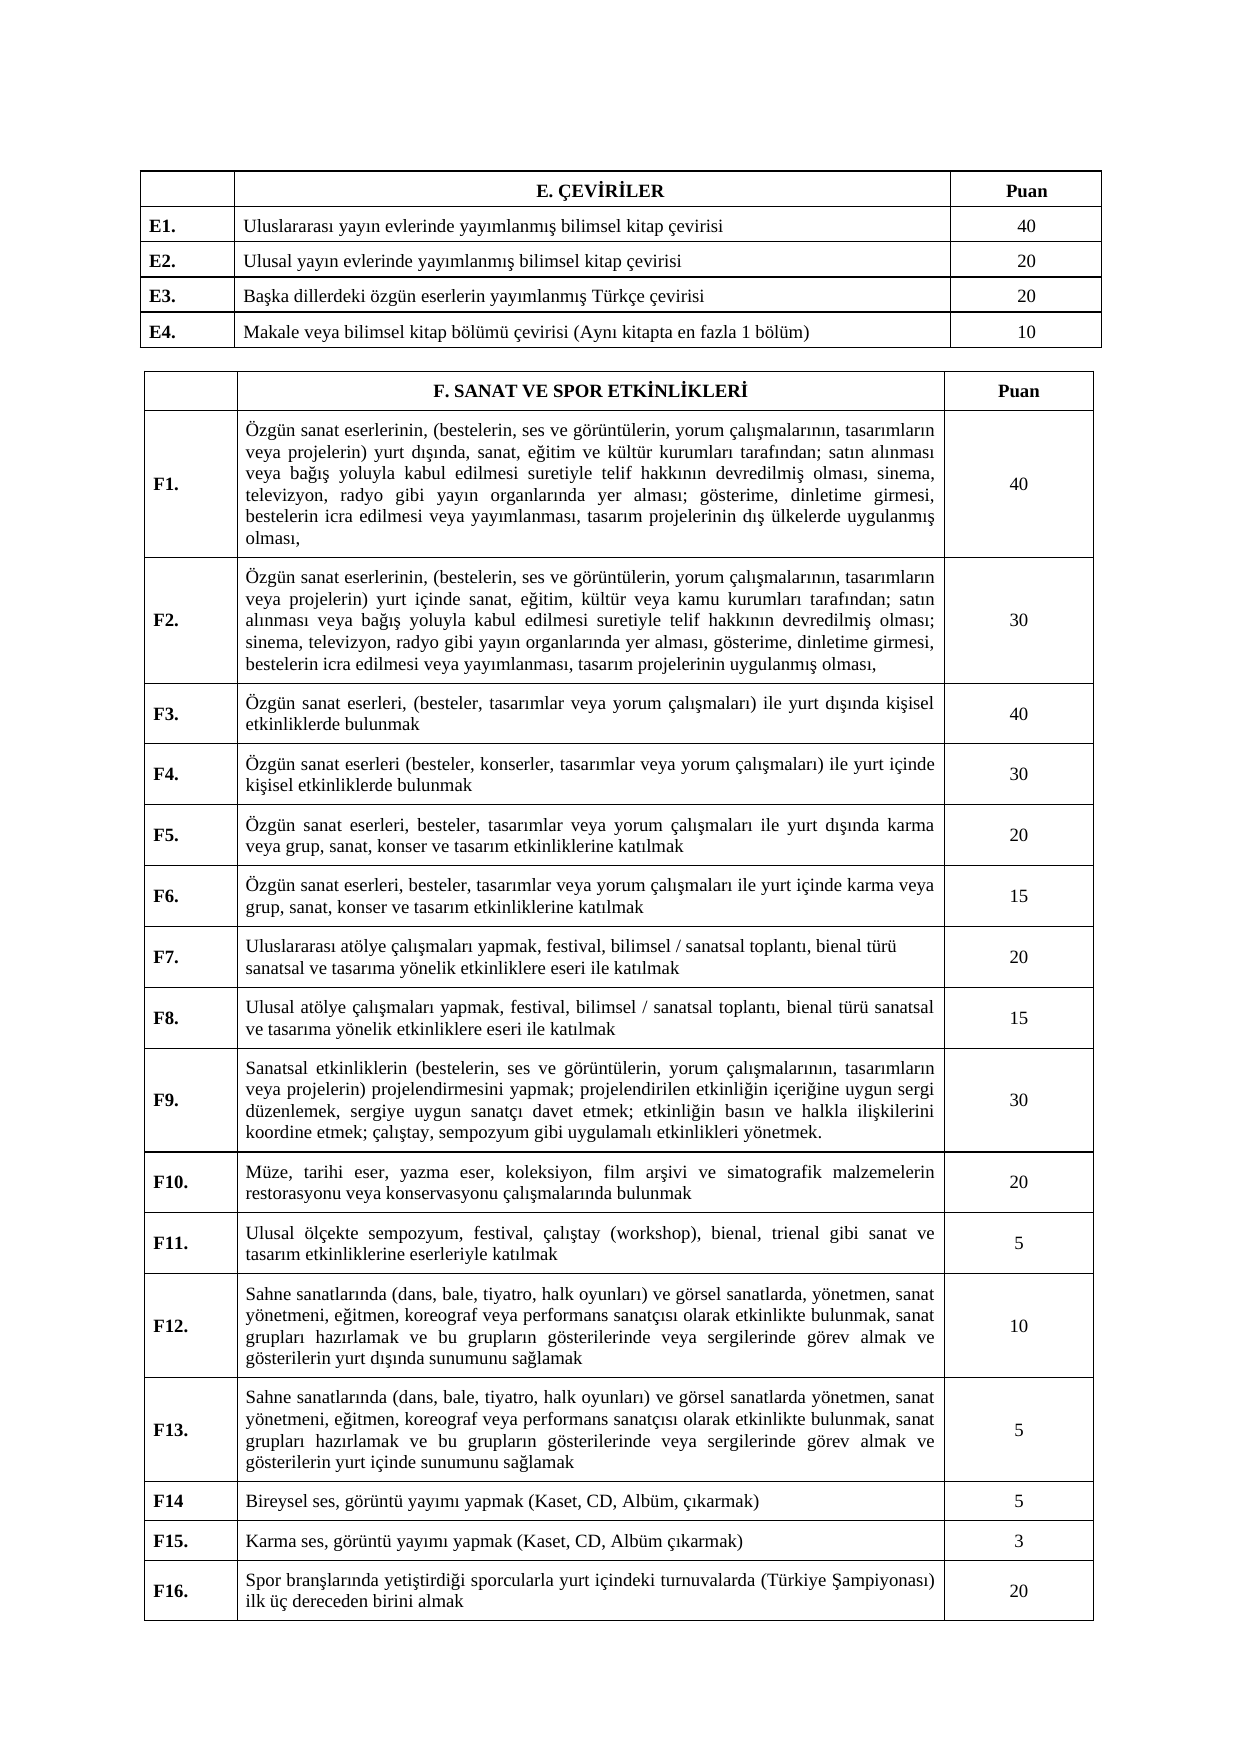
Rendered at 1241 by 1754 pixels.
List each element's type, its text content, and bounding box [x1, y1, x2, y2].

table_cell 5 [945, 1213, 1093, 1273]
table_cell Özgün sanat eserleri, besteler, tasarımlar veya yorum çalışmaları ile yurt dışında karma veya grup, sanat, konser ve tasarım etkinliklerine katılmak [238, 805, 944, 865]
table_cell Sanatsal etkinliklerin (bestelerin, ses ve görüntülerin, yorum çalışmalarının, tasarımların veya projelerin) projelendirmesini yapmak; projelendirilen etkinliğin içeriğine uygun sergi düzenlemek, sergiye uygun sanatçı davet etmek; etkinliğin basın ve halkla ilişkilerini koordine etmek; çalıştay, sempozyum gibi uygulamalı etkinlikleri yönetmek. [238, 1049, 944, 1151]
table_cell Sahne sanatlarında (dans, bale, tiyatro, halk oyunları) ve görsel sanatlarda yönetmen, sanat yönetmeni, eğitmen, koreograf veya performans sanatçısı olarak etkinlikte bulunmak, sanat grupları hazırlamak ve bu grupların gösterilerinde veya sergilerinde görev almak ve gösterilerin yurt içinde sunumunu sağlamak [238, 1378, 944, 1481]
table_header E. ÇEVİRİLER [235, 172, 950, 206]
table_cell 30 [945, 558, 1093, 682]
table_header [145, 372, 237, 410]
table_cell Makale veya bilimsel kitap bölümü çevirisi (Aynı kitapta en fazla 1 bölüm) [235, 313, 950, 347]
table_cell 20 [951, 278, 1101, 311]
table_cell Özgün sanat eserleri (besteler, konserler, tasarımlar veya yorum çalışmaları) ile yurt içinde kişisel etkinliklerde bulunmak [238, 744, 944, 804]
table_cell F6. [145, 866, 237, 926]
table_cell 40 [945, 684, 1093, 743]
table_cell Özgün sanat eserleri, besteler, tasarımlar veya yorum çalışmaları ile yurt içinde karma veya grup, sanat, konser ve tasarım etkinliklerine katılmak [238, 866, 944, 926]
table_cell 3 [945, 1521, 1093, 1559]
table_cell E2. [141, 242, 234, 276]
table_cell E3. [141, 278, 234, 311]
table_cell F16. [145, 1561, 237, 1620]
table_cell 20 [945, 927, 1093, 987]
table_cell Özgün sanat eserleri, (besteler, tasarımlar veya yorum çalışmaları) ile yurt dışında kişisel etkinliklerde bulunmak [238, 684, 944, 743]
table_cell Uluslararası yayın evlerinde yayımlanmış bilimsel kitap çevirisi [235, 207, 950, 241]
table_cell E4. [141, 313, 234, 347]
table_cell 20 [945, 1153, 1093, 1212]
table_cell Müze, tarihi eser, yazma eser, koleksiyon, film arşivi ve simatografik malzemelerin restorasyonu veya konservasyonu çalışmalarında bulunmak [238, 1153, 944, 1212]
table_cell F14 [145, 1482, 237, 1520]
table_cell 20 [951, 242, 1101, 276]
table_cell 5 [945, 1482, 1093, 1520]
table_cell 30 [945, 1049, 1093, 1151]
table_cell Özgün sanat eserlerinin, (bestelerin, ses ve görüntülerin, yorum çalışmalarının, tasarımların veya projelerin) yurt dışında, sanat, eğitim ve kültür kurumları tarafından; satın alınması veya bağış yoluyla kabul edilmesi suretiyle telif hakkının devredilmiş olması, sinema, televizyon, radyo gibi yayın organlarında yer alması; gösterime, dinletime girmesi, bestelerin icra edilmesi veya yayımlanması, tasarım projelerinin dış ülkelerde uygulanmış olması, [238, 411, 944, 557]
table_cell 5 [945, 1378, 1093, 1481]
table_cell 30 [945, 744, 1093, 804]
table_cell Ulusal atölye çalışmaları yapmak, festival, bilimsel / sanatsal toplantı, bienal türü sanatsal ve tasarıma yönelik etkinliklere eseri ile katılmak [238, 988, 944, 1047]
table_cell Uluslararası atölye çalışmaları yapmak, festival, bilimsel / sanatsal toplantı, bienal türü sanatsal ve tasarıma yönelik etkinliklere eseri ile katılmak [238, 927, 944, 987]
table_cell F1. [145, 411, 237, 557]
table_cell E1. [141, 207, 234, 241]
table_cell Bireysel ses, görüntü yayımı yapmak (Kaset, CD, Albüm, çıkarmak) [238, 1482, 944, 1520]
table_cell 40 [951, 207, 1101, 241]
table_cell F15. [145, 1521, 237, 1559]
table_cell F3. [145, 684, 237, 743]
table_cell 10 [951, 313, 1101, 347]
table_header Puan [951, 172, 1101, 206]
table_cell Spor branşlarında yetiştirdiği sporcularla yurt içindeki turnuvalarda (Türkiye Şampiyonası) ilk üç dereceden birini almak [238, 1561, 944, 1620]
table_cell F10. [145, 1153, 237, 1212]
table_cell F5. [145, 805, 237, 865]
table_cell 10 [945, 1274, 1093, 1377]
table_cell F9. [145, 1049, 237, 1151]
table_header Puan [945, 372, 1093, 410]
table_cell Karma ses, görüntü yayımı yapmak (Kaset, CD, Albüm çıkarmak) [238, 1521, 944, 1559]
table_cell F8. [145, 988, 237, 1047]
table_cell Sahne sanatlarında (dans, bale, tiyatro, halk oyunları) ve görsel sanatlarda, yönetmen, sanat yönetmeni, eğitmen, koreograf veya performans sanatçısı olarak etkinlikte bulunmak, sanat grupları hazırlamak ve bu grupların gösterilerinde veya sergilerinde görev almak ve gösterilerin yurt dışında sunumunu sağlamak [238, 1274, 944, 1377]
table_cell F12. [145, 1274, 237, 1377]
table_cell Başka dillerdeki özgün eserlerin yayımlanmış Türkçe çevirisi [235, 278, 950, 311]
table_cell 40 [945, 411, 1093, 557]
table_cell 15 [945, 988, 1093, 1047]
table_cell Ulusal yayın evlerinde yayımlanmış bilimsel kitap çevirisi [235, 242, 950, 276]
table_header [141, 172, 234, 206]
table_cell F13. [145, 1378, 237, 1481]
table_cell 15 [945, 866, 1093, 926]
table_cell Özgün sanat eserlerinin, (bestelerin, ses ve görüntülerin, yorum çalışmalarının, tasarımların veya projelerin) yurt içinde sanat, eğitim, kültür veya kamu kurumları tarafından; satın alınması veya bağış yoluyla kabul edilmesi suretiyle telif hakkının devredilmiş olması; sinema, televizyon, radyo gibi yayın organlarında yer alması, gösterime, dinletime girmesi, bestelerin icra edilmesi veya yayımlanması, tasarım projelerinin uygulanmış olması, [238, 558, 944, 682]
table_cell F2. [145, 558, 237, 682]
table_header F. SANAT VE SPOR ETKİNLİKLERİ [238, 372, 944, 410]
table_cell F11. [145, 1213, 237, 1273]
table_cell F4. [145, 744, 237, 804]
table_cell F7. [145, 927, 237, 987]
table_cell Ulusal ölçekte sempozyum, festival, çalıştay (workshop), bienal, trienal gibi sanat ve tasarım etkinliklerine eserleriyle katılmak [238, 1213, 944, 1273]
table_cell 20 [945, 1561, 1093, 1620]
table_cell 20 [945, 805, 1093, 865]
